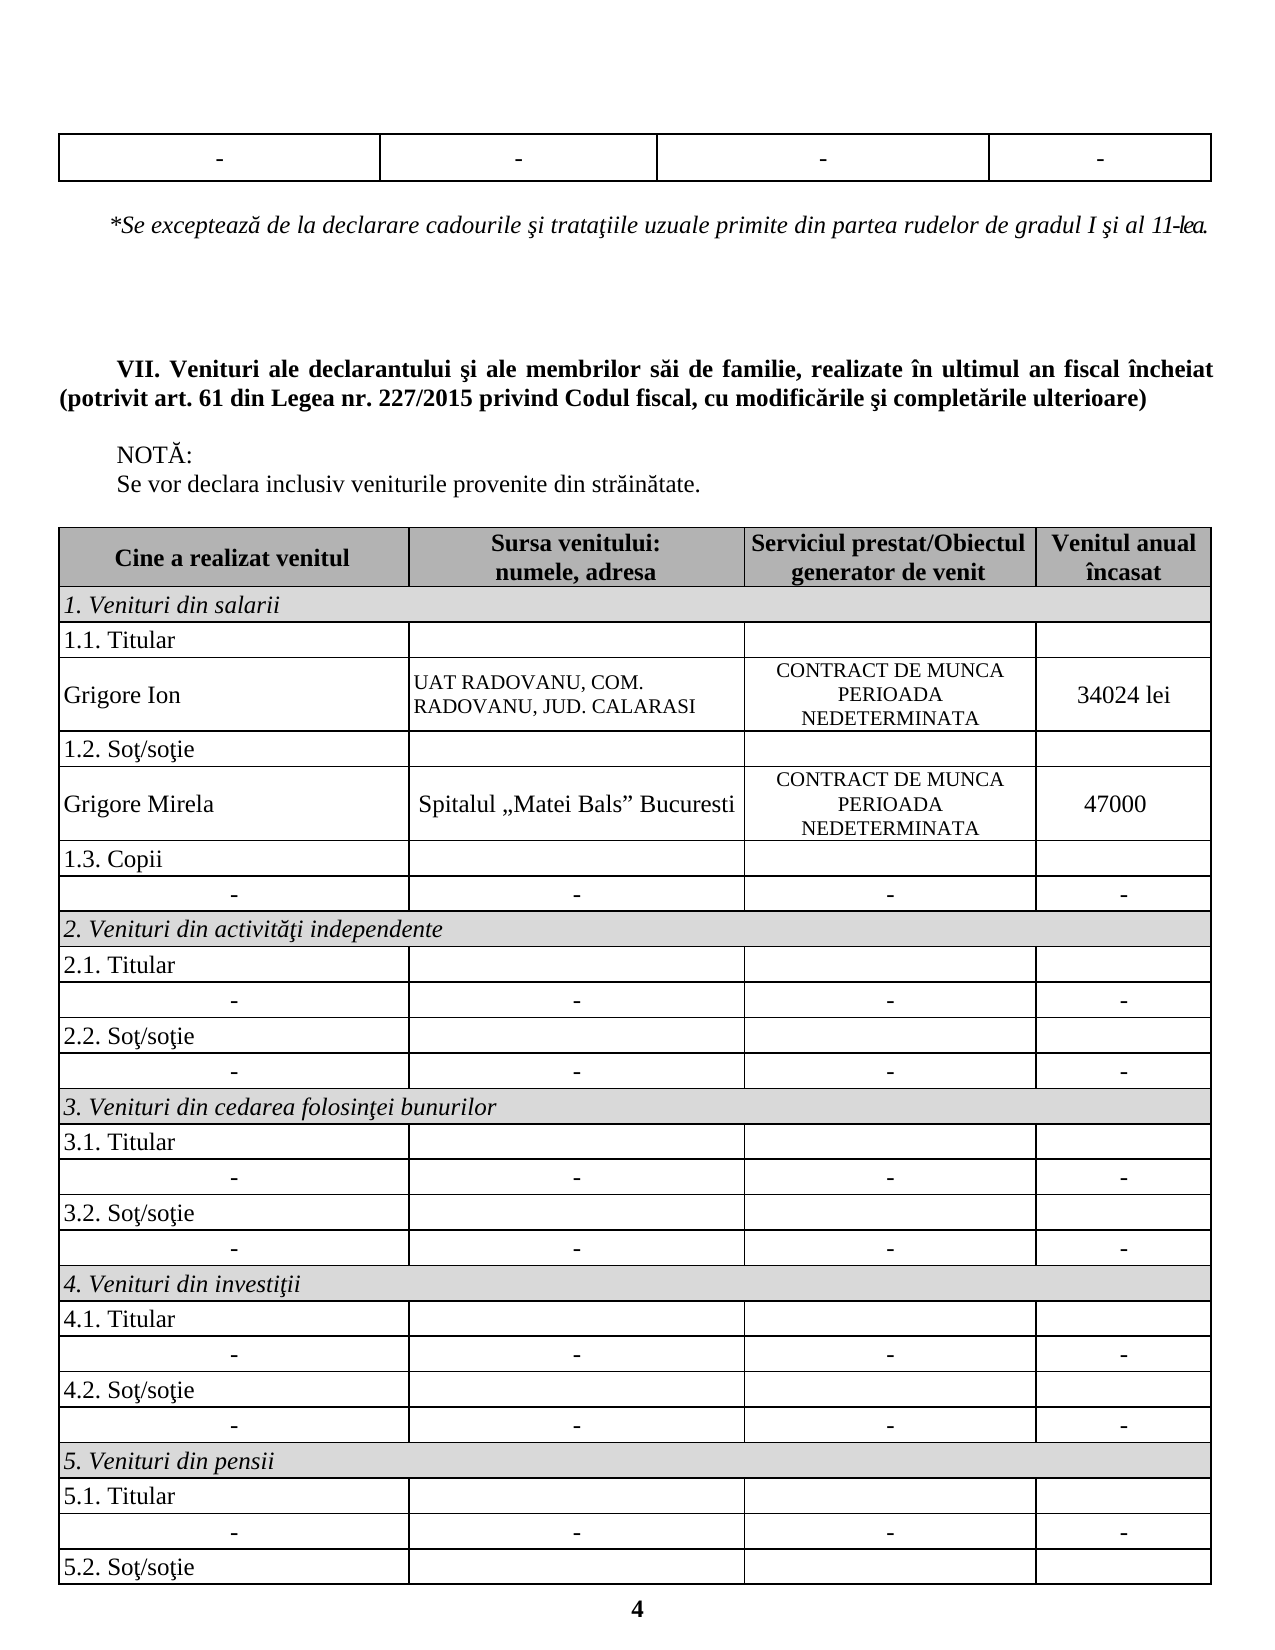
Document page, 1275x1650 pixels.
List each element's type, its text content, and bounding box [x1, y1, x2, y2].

table_cell - [745, 1514, 1035, 1548]
table_cell [1037, 947, 1210, 981]
table_cell [410, 1195, 744, 1229]
table_cell [1037, 1302, 1210, 1335]
table_cell 4. Venituri din investiţii [60, 1266, 1210, 1300]
table_cell 3. Venituri din cedarea folosinţei bunurilor [60, 1089, 1210, 1123]
table_cell 4.2. Soţ/soţie [60, 1372, 408, 1406]
table_cell 47000 [1037, 767, 1210, 839]
table_header Cine a realizat venitul [60, 528, 408, 586]
table_cell - [410, 1231, 744, 1264]
table_cell Grigore Ion [60, 658, 408, 730]
table_cell 1.3. Copii [60, 841, 408, 875]
table_cell - [1037, 1337, 1210, 1371]
table_header Sursa venitului: numele, adresa [410, 528, 744, 586]
table_cell [745, 1125, 1035, 1158]
table_cell - [60, 1514, 408, 1548]
table_cell [745, 623, 1035, 657]
table_cell - [745, 983, 1035, 1017]
table_cell - [410, 1160, 744, 1194]
table_cell - [60, 1160, 408, 1194]
table_cell - [745, 1160, 1035, 1194]
table_cell - [745, 1054, 1035, 1087]
table_cell - [1037, 877, 1210, 910]
table_cell 3.1. Titular [60, 1125, 408, 1158]
table_cell - [990, 135, 1210, 180]
table_cell [1037, 841, 1210, 875]
table_cell 5.1. Titular [60, 1479, 408, 1512]
table_cell [1037, 1479, 1210, 1512]
table_cell - [410, 1408, 744, 1442]
table_cell - [1037, 1408, 1210, 1442]
table_cell - [1037, 1160, 1210, 1194]
table_cell - [745, 1231, 1035, 1264]
table_cell [1037, 1018, 1210, 1052]
table_header Serviciul prestat/Obiectul generator de venit [745, 528, 1035, 586]
table_cell 3.2. Soţ/soţie [60, 1195, 408, 1229]
table_cell 34024 lei [1037, 658, 1210, 730]
table_cell [1037, 623, 1210, 657]
table_cell 1.1. Titular [60, 623, 408, 657]
table_cell 2.1. Titular [60, 947, 408, 981]
table_cell [410, 1550, 744, 1583]
table_cell - [658, 135, 988, 180]
table_cell 5.2. Soţ/soţie [60, 1550, 408, 1583]
table_cell 4.1. Titular [60, 1302, 408, 1335]
table_cell - [60, 877, 408, 910]
table_cell [745, 1372, 1035, 1406]
text VII. Venituri ale declarantului şi ale membrilor săi de familie, realizate în ultimul an fiscal încheiat (potrivit art. 61 din Legea nr. 227/2015 privind Codul fiscal, cu modificările şi completările ulterioare) [59, 354, 1216, 412]
table_cell [1037, 1372, 1210, 1406]
table_cell [410, 623, 744, 657]
table_cell - [745, 1408, 1035, 1442]
table_cell 2.2. Soţ/soţie [60, 1018, 408, 1052]
table_cell 2. Venituri din activităţi independente [60, 912, 1210, 946]
table_cell 1.2. Soţ/soţie [60, 732, 408, 766]
table_cell [410, 947, 744, 981]
table_cell CONTRACT DE MUNCA PERIOADA NEDETERMINATA [745, 658, 1035, 730]
table_cell - [745, 1337, 1035, 1371]
table_cell [745, 1195, 1035, 1229]
table_cell - [60, 135, 379, 180]
table_cell - [745, 877, 1035, 910]
table_cell - [1037, 1514, 1210, 1548]
table_cell - [410, 983, 744, 1017]
table_cell [410, 1372, 744, 1406]
table_cell 5. Venituri din pensii [60, 1443, 1210, 1477]
table_cell [745, 947, 1035, 981]
table_cell [1037, 1125, 1210, 1158]
table_cell 1. Venituri din salarii [60, 587, 1210, 621]
table_cell [410, 841, 744, 875]
table_cell [410, 1018, 744, 1052]
table_cell - [381, 135, 656, 180]
table_cell - [60, 1337, 408, 1371]
table_cell - [1037, 1231, 1210, 1264]
table_cell [745, 1302, 1035, 1335]
table_cell [745, 732, 1035, 766]
table_cell [745, 1479, 1035, 1512]
table_cell [745, 841, 1035, 875]
table_cell [410, 1479, 744, 1512]
table_cell - [60, 1054, 408, 1087]
table_cell Grigore Mirela [60, 767, 408, 839]
table_cell - [410, 1054, 744, 1087]
text Notă: [59, 441, 1216, 469]
table_cell [1037, 1195, 1210, 1229]
table_cell - [410, 1337, 744, 1371]
table_cell [410, 1302, 744, 1335]
table_cell [410, 1125, 744, 1158]
table_cell [745, 1550, 1035, 1583]
table_cell Spitalul „Matei Bals” Bucuresti [410, 767, 744, 839]
table_cell - [1037, 983, 1210, 1017]
table_header Venitul anual încasat [1037, 528, 1210, 586]
table_cell [1037, 732, 1210, 766]
table_cell - [410, 877, 744, 910]
text *Se exceptează de la declarare cadourile şi trataţiile uzuale primite din partea rudelor de gradul I şi al 11-lea. [108, 211, 1216, 239]
table_cell [745, 1018, 1035, 1052]
table_cell UAT RADOVANU, COM. RADOVANU, JUD. CALARASI [410, 658, 744, 730]
table_cell - [60, 983, 408, 1017]
table_cell CONTRACT DE MUNCA PERIOADA NEDETERMINATA [745, 767, 1035, 839]
table_cell - [410, 1514, 744, 1548]
table_cell [1037, 1550, 1210, 1583]
table_cell - [1037, 1054, 1210, 1087]
table_cell - [60, 1231, 408, 1264]
table_cell - [60, 1408, 408, 1442]
table_cell [410, 732, 744, 766]
text Se vor declara inclusiv veniturile provenite din străinătate. [59, 469, 1216, 498]
